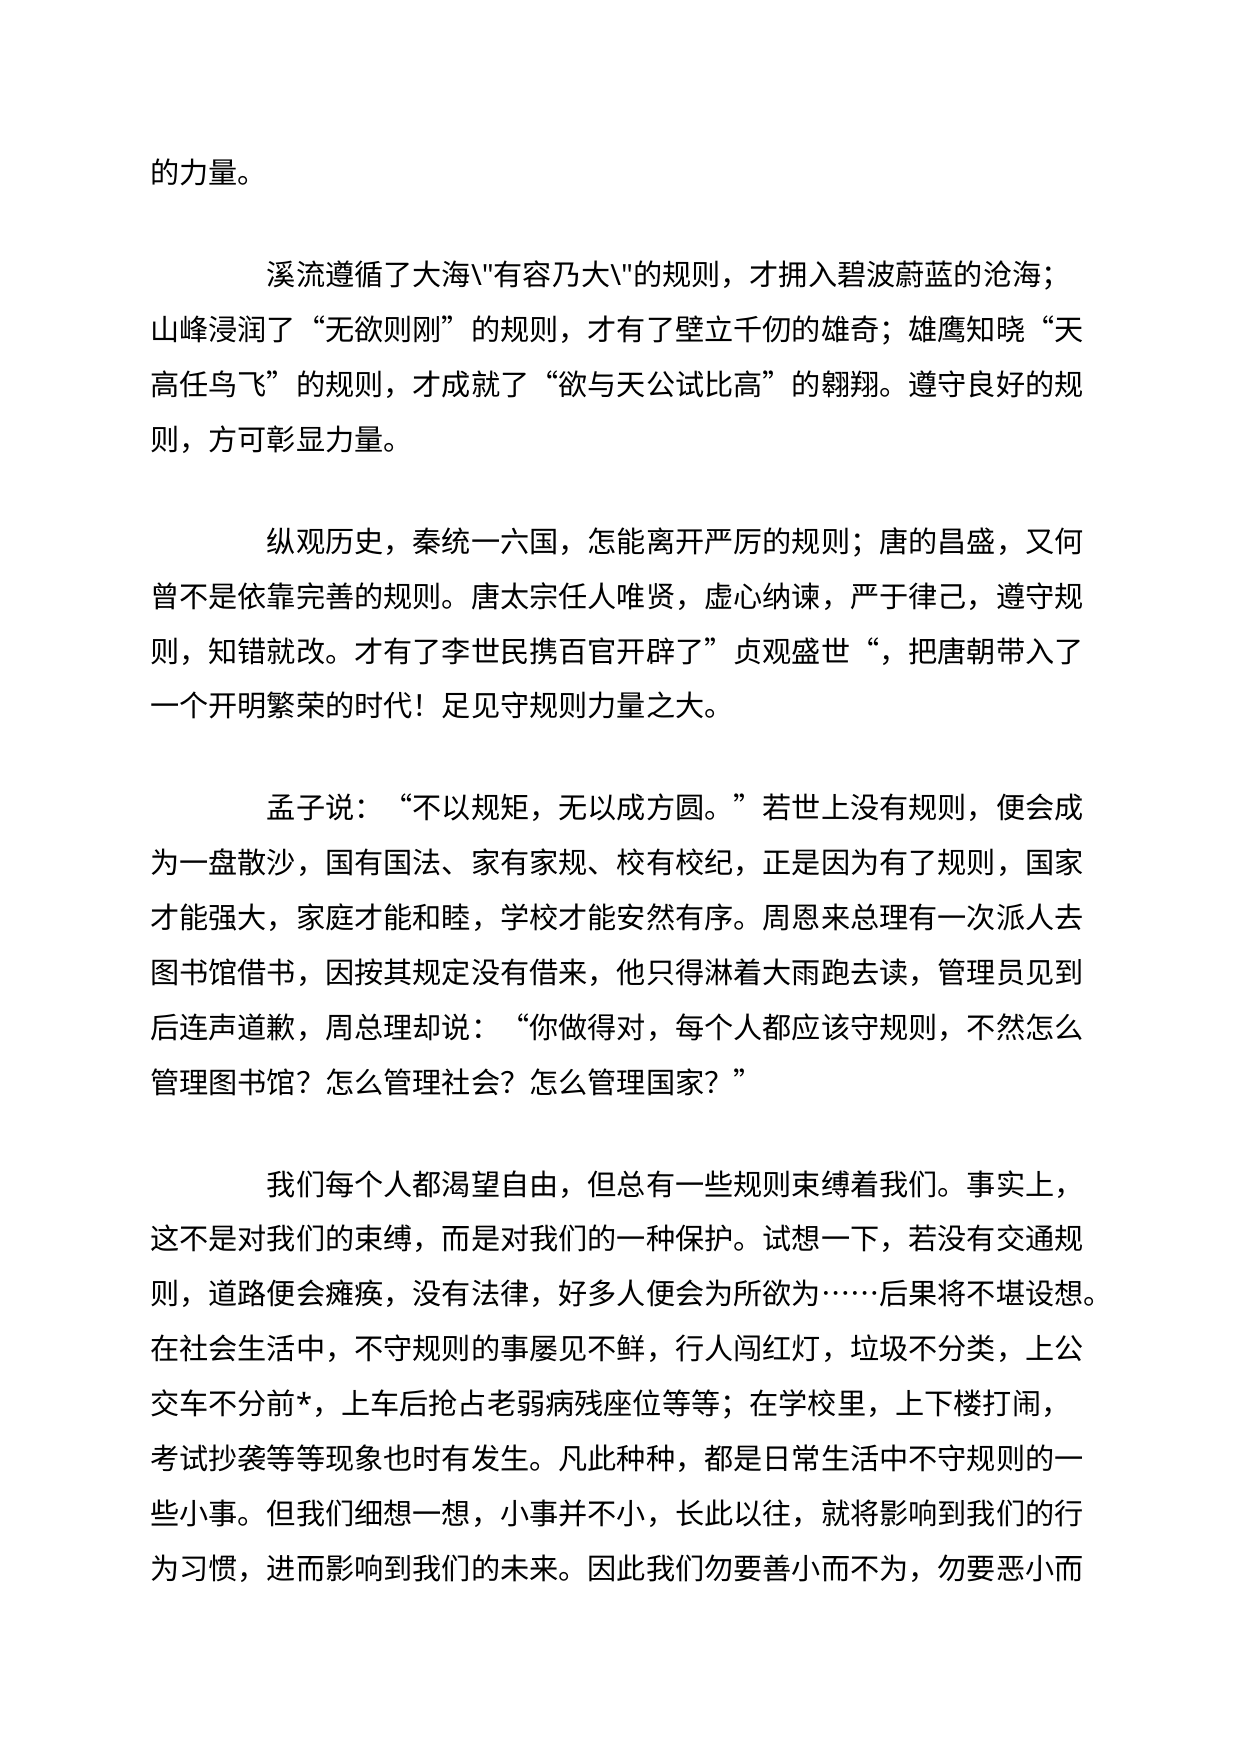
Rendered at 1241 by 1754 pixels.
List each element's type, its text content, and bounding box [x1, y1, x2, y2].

text 纵观历史，秦统一六国，怎能离开严厉的规则；唐的昌盛，又何曾不是依靠完善的规则。唐太宗任人唯贤，虚心纳谏，严于律己，遵守规则，知错就改。才有了李世民携百官开辟了”贞观盛世“，把唐朝带入了一个开明繁荣的时代！足见守规则力量之大。 [150, 518, 1090, 725]
text 溪流遵循了大海\"有容乃大\"的规则，才拥入碧波蔚蓝的沧海；山峰浸润了“无欲则刚”的规则，才有了壁立千仞的雄奇；雄鹰知晓“天高任鸟飞”的规则，才成就了“欲与天公试比高”的翱翔。遵守良好的规则，方可彰显力量。 [150, 252, 1090, 459]
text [150, 1161, 1090, 1588]
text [150, 150, 1090, 192]
text 孟子说：“不以规矩，无以成方圆。”若世上没有规则，便会成为一盘散沙，国有国法、家有家规、校有校纪，正是因为有了规则，国家才能强大，家庭才能和睦，学校才能安然有序。周恩来总理有一次派人去图书馆借书，因按其规定没有借来，他只得淋着大雨跑去读，管理员见到后连声道歉，周总理却说：“你做得对，每个人都应该守规则，不然怎么管理图书馆？怎么管理社会？怎么管理国家？” [150, 785, 1090, 1102]
